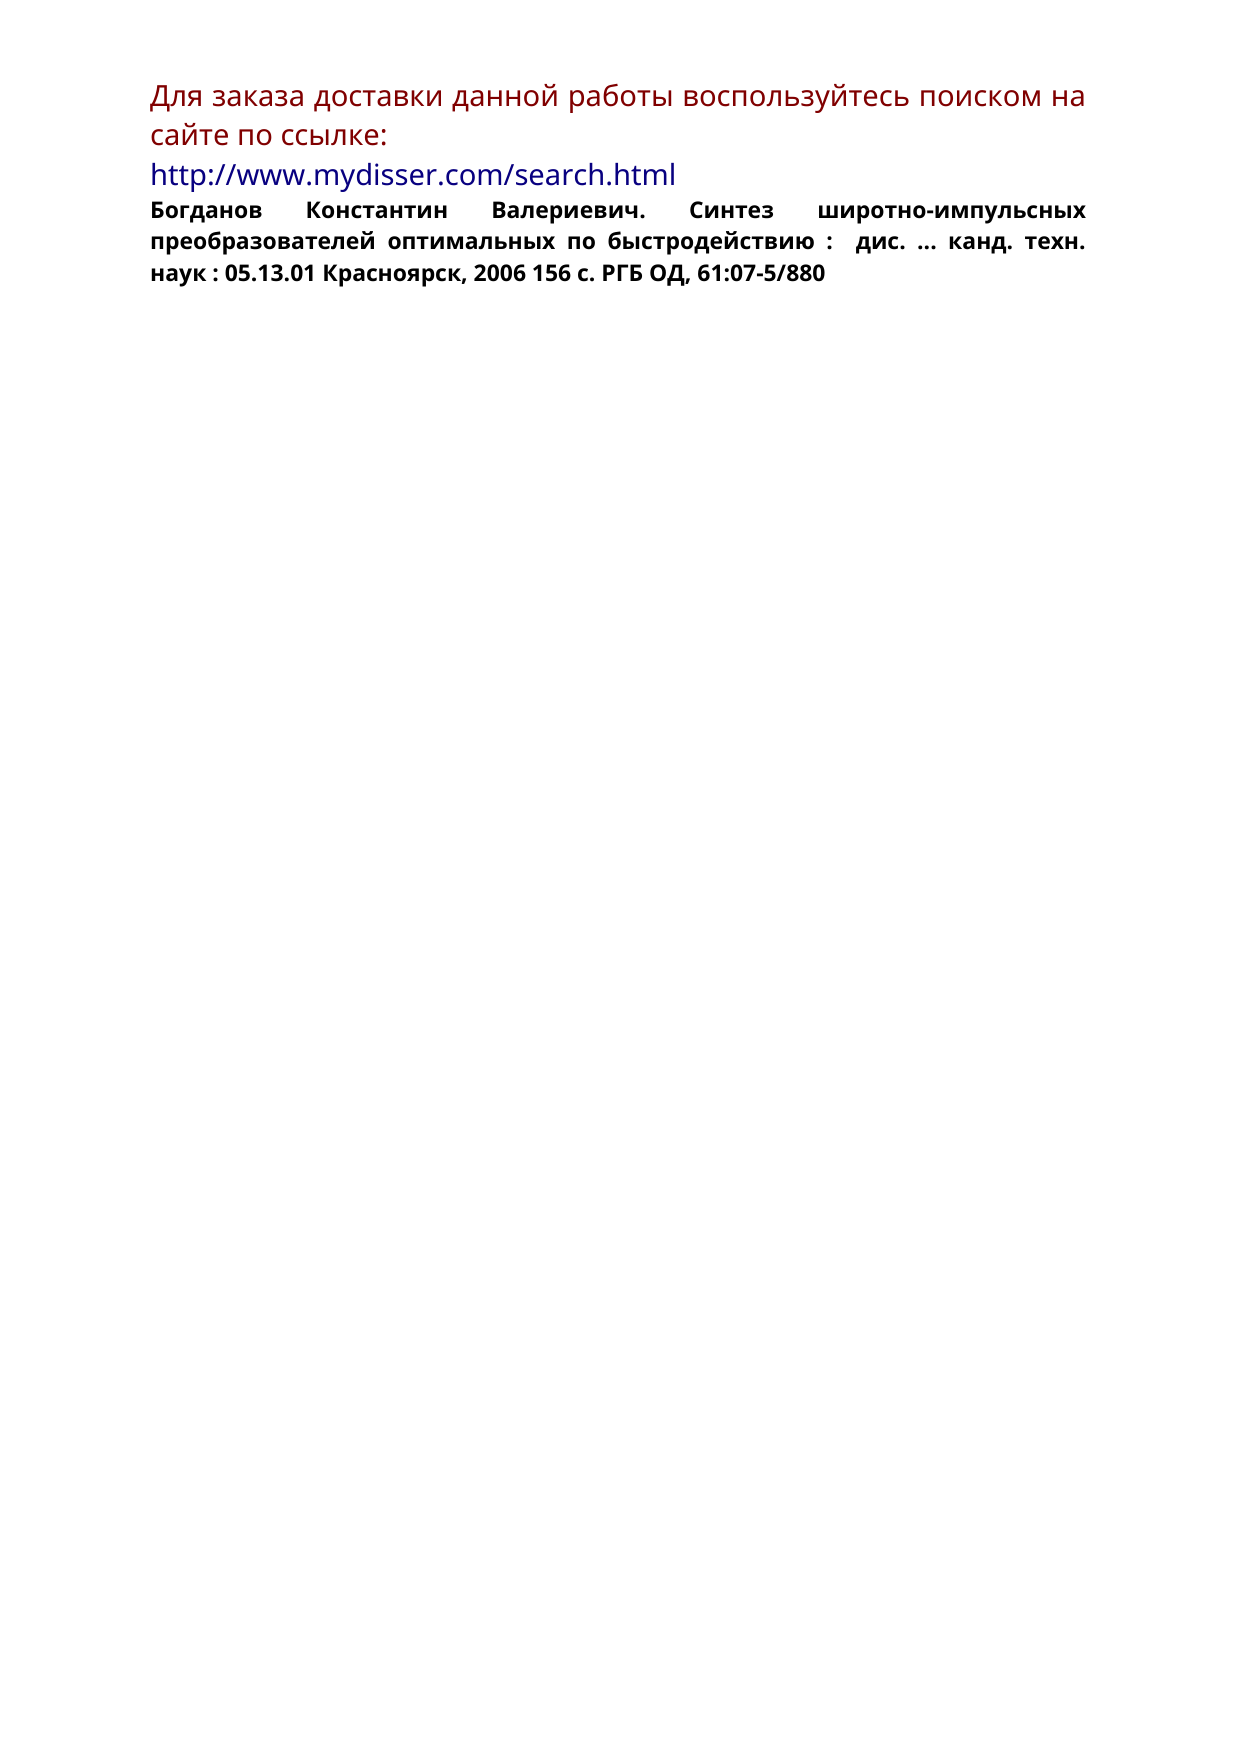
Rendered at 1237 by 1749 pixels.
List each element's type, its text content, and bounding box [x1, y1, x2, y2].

text Богданов Константин Валериевич. Синтез широтно-импульсных преобразователей оптимальных по быстродействию : дис. ... канд. техн. наук : 05.13.01 Красноярск, 2006 156 с. РГБ ОД, 61:07-5/880 [150, 194, 1086, 288]
